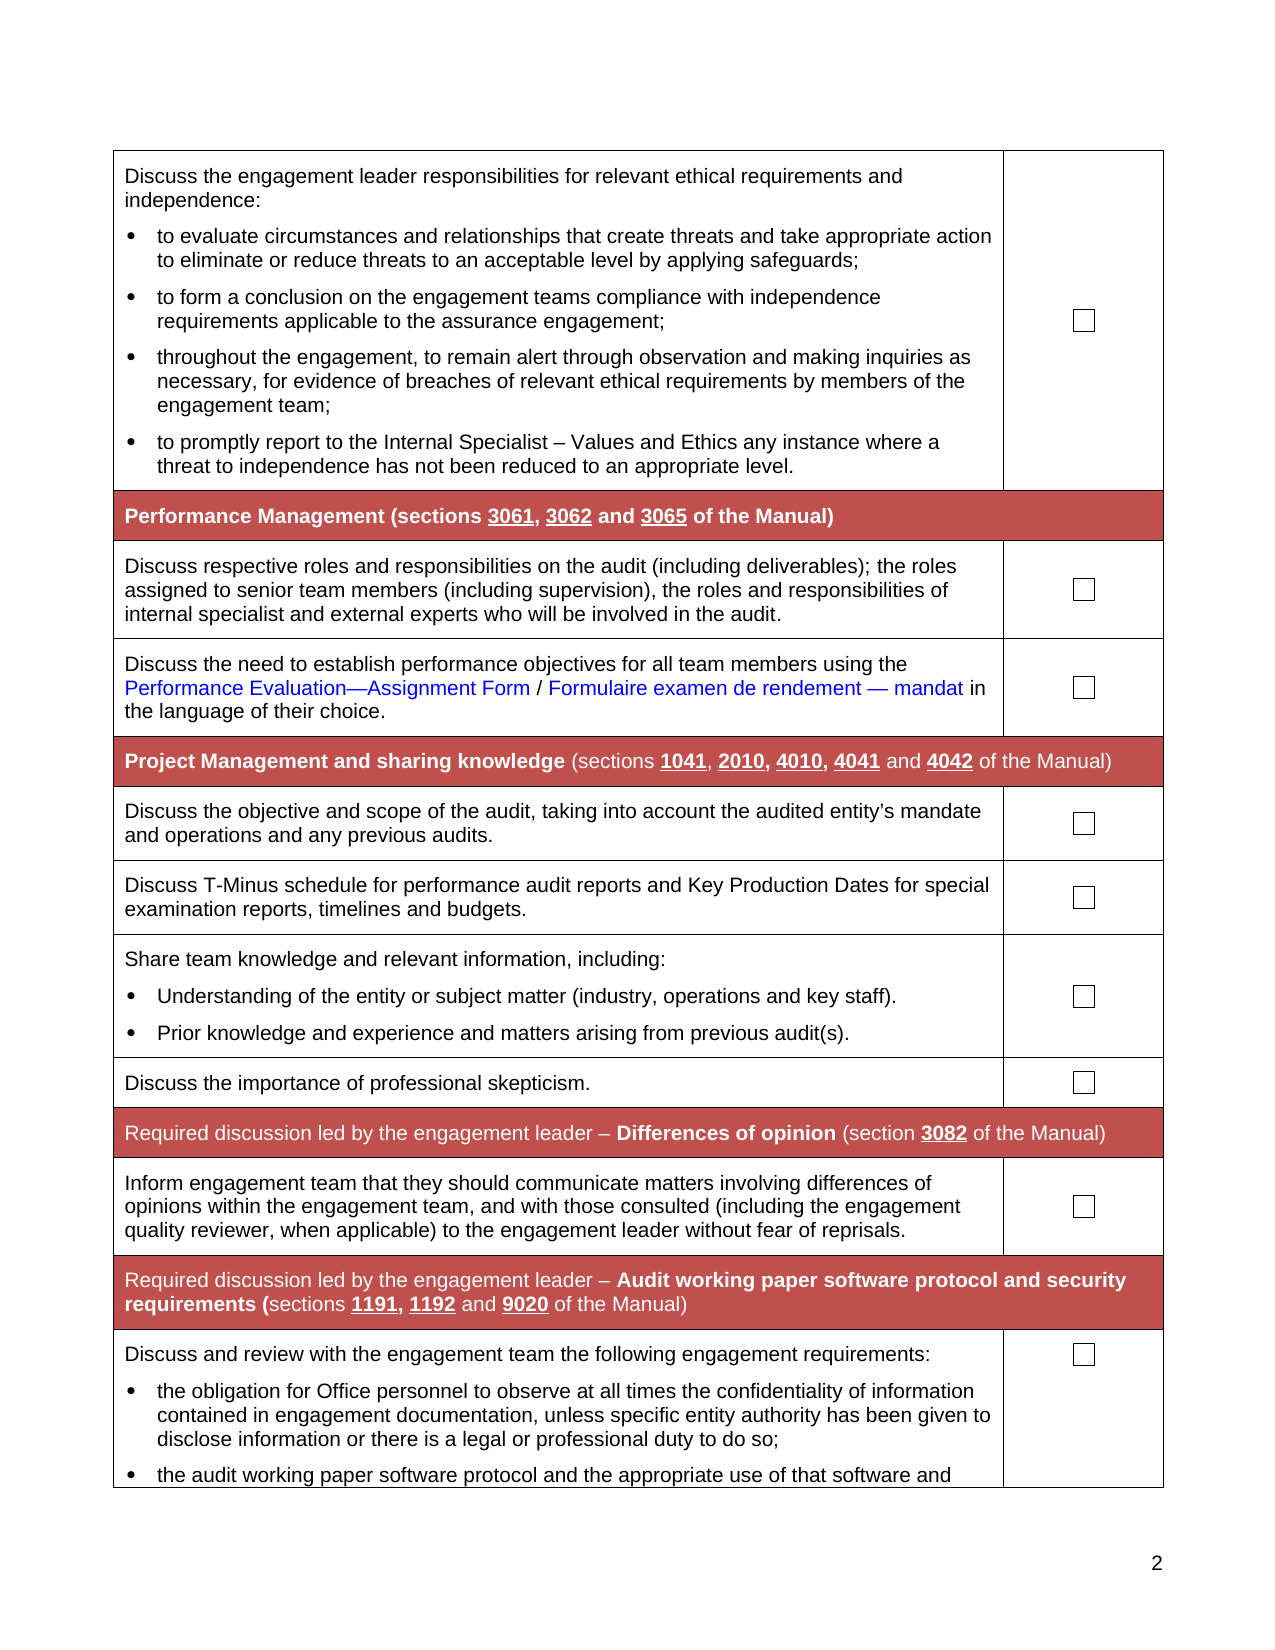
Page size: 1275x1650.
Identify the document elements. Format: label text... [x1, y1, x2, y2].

table_cell Inform engagement team that they should communicate matters involving differences of opinions within the engagement team, and with those consulted (including the engagement quality reviewer, when applicable) to the engagement leader without fear of reprisals. [114, 1158, 1003, 1255]
table_cell [1004, 639, 1163, 736]
table_cell Performance Management (sections 3061, 3062 and 3065 of the Manual) [114, 491, 1163, 540]
table_cell Project Management and sharing knowledge (sections 1041, 2010, 4010, 4041 and 4042 of the Manual) [114, 737, 1163, 786]
table_cell Discuss the objective and scope of the audit, taking into account the audited entity’s mandate and operations and any previous audits. [114, 787, 1003, 860]
table_cell Discuss the need to establish performance objectives for all team members using the Performance Evaluation—Assignment Form / Formulaire examen de rendement — mandat in the language of their choice. [114, 639, 1003, 736]
table_cell Discuss T-Minus schedule for performance audit reports and Key Production Dates for special examination reports, timelines and budgets. [114, 861, 1003, 934]
table_cell Discuss the engagement leader responsibilities for relevant ethical requirements and independence: to evaluate circumstances and relationships that create threats and take appropriate action to eliminate or reduce threats to an acceptable level by applying safeguards; to form a conclusion on the engagement teams compliance with independence requirements applicable to the assurance engagement; throughout the engagement, to remain alert through observation and making inquiries as necessary, for evidence of breaches of relevant ethical requirements by members of the engagement team; to promptly report to the Internal Specialist – Values and Ethics any instance where a threat to independence has not been reduced to an appropriate level. [114, 151, 1003, 490]
table_cell Discuss respective roles and responsibilities on the audit (including deliverables); the roles assigned to senior team members (including supervision), the roles and responsibilities of internal specialist and external experts who will be involved in the audit. [114, 541, 1003, 638]
table_cell Required discussion led by the engagement leader – Differences of opinion (section 3082 of the Manual) [114, 1108, 1163, 1157]
table_cell Share team knowledge and relevant information, including: Understanding of the entity or subject matter (industry, operations and key staff). Prior knowledge and experience and matters arising from previous audit(s). [114, 935, 1003, 1057]
table_cell [1004, 541, 1163, 638]
table_cell [1004, 1058, 1163, 1107]
table_cell [1004, 1330, 1163, 1487]
table_cell [1004, 151, 1163, 490]
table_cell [114, 1330, 1003, 1487]
table_cell Required discussion led by the engagement leader – Audit working paper software protocol and security requirements (sections 1191, 1192 and 9020 of the Manual) [114, 1256, 1163, 1329]
table_cell Discuss the importance of professional skepticism. [114, 1058, 1003, 1107]
table_cell [1004, 861, 1163, 934]
table_cell [1004, 1158, 1163, 1255]
table_cell [1004, 935, 1163, 1057]
table_cell [1004, 787, 1163, 860]
